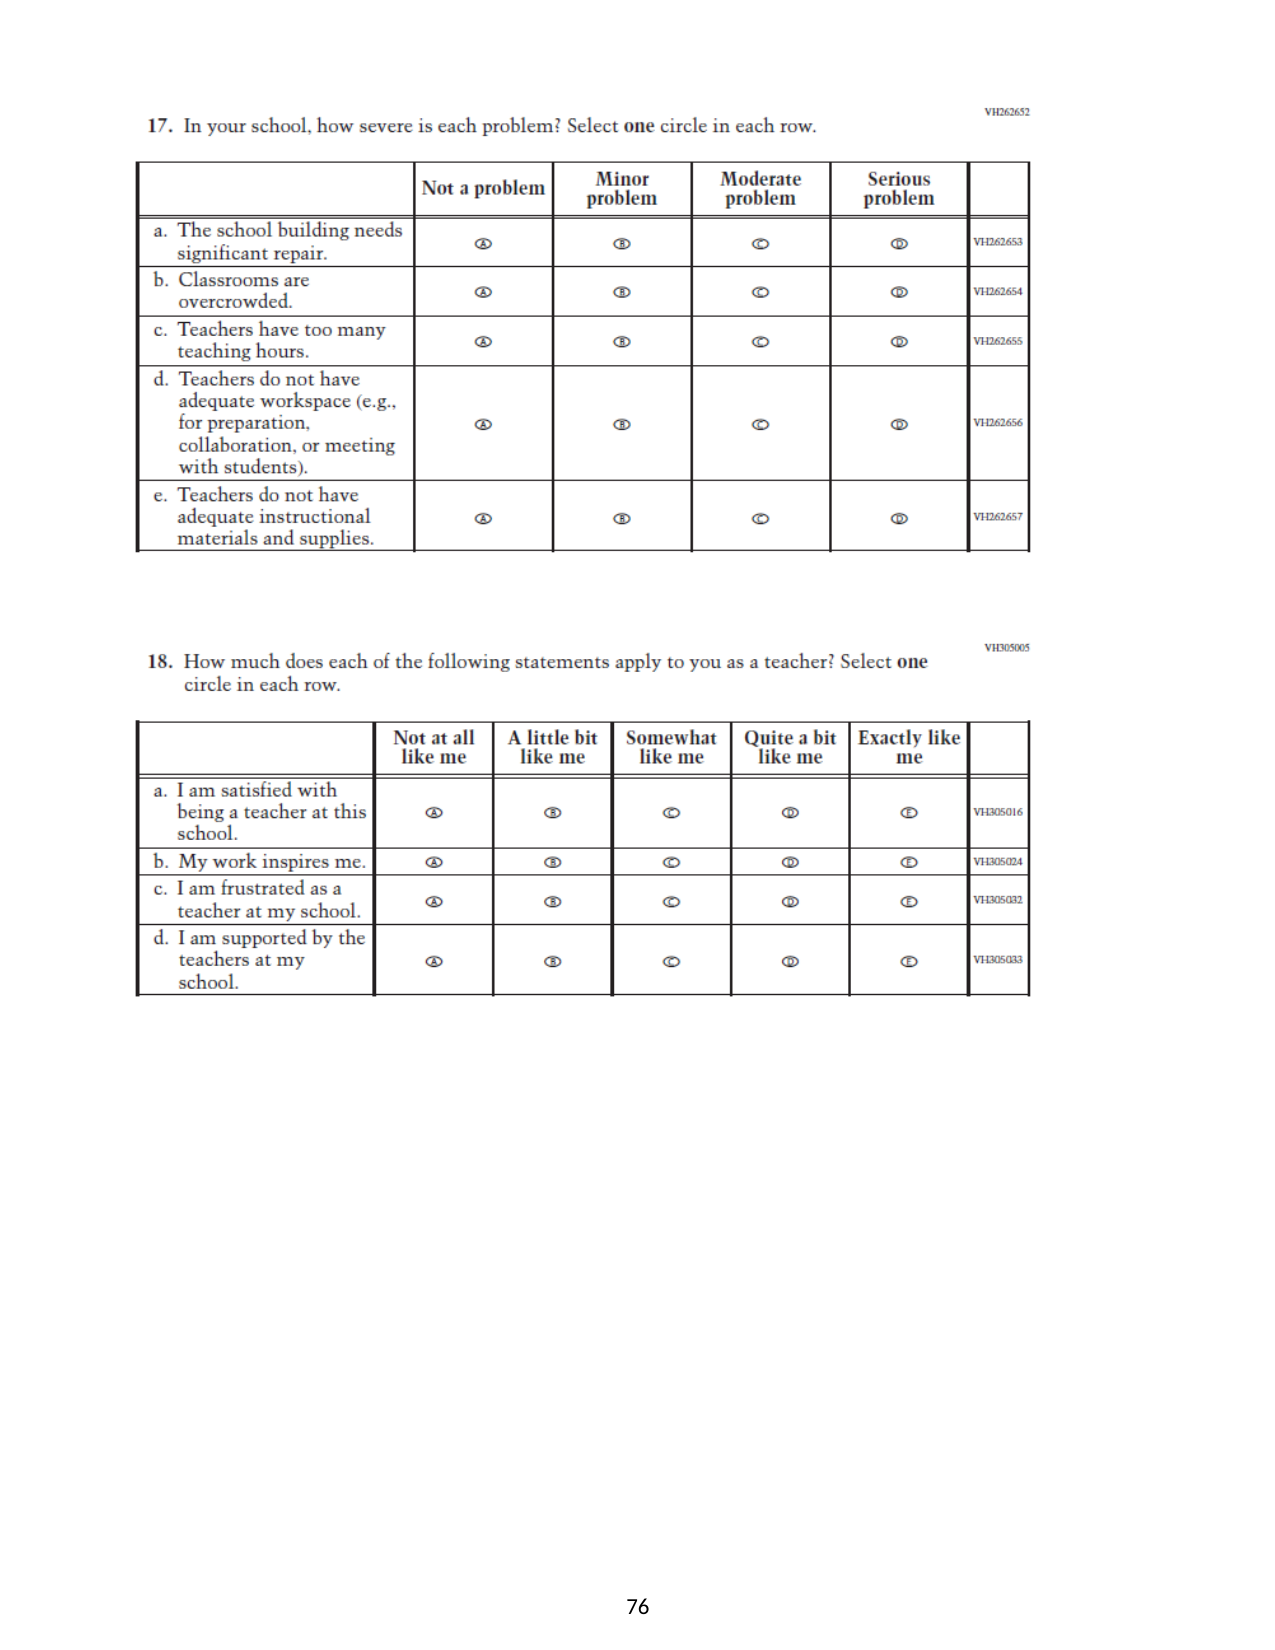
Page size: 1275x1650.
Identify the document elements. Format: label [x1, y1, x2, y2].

picture [90, 84, 1065, 1078]
